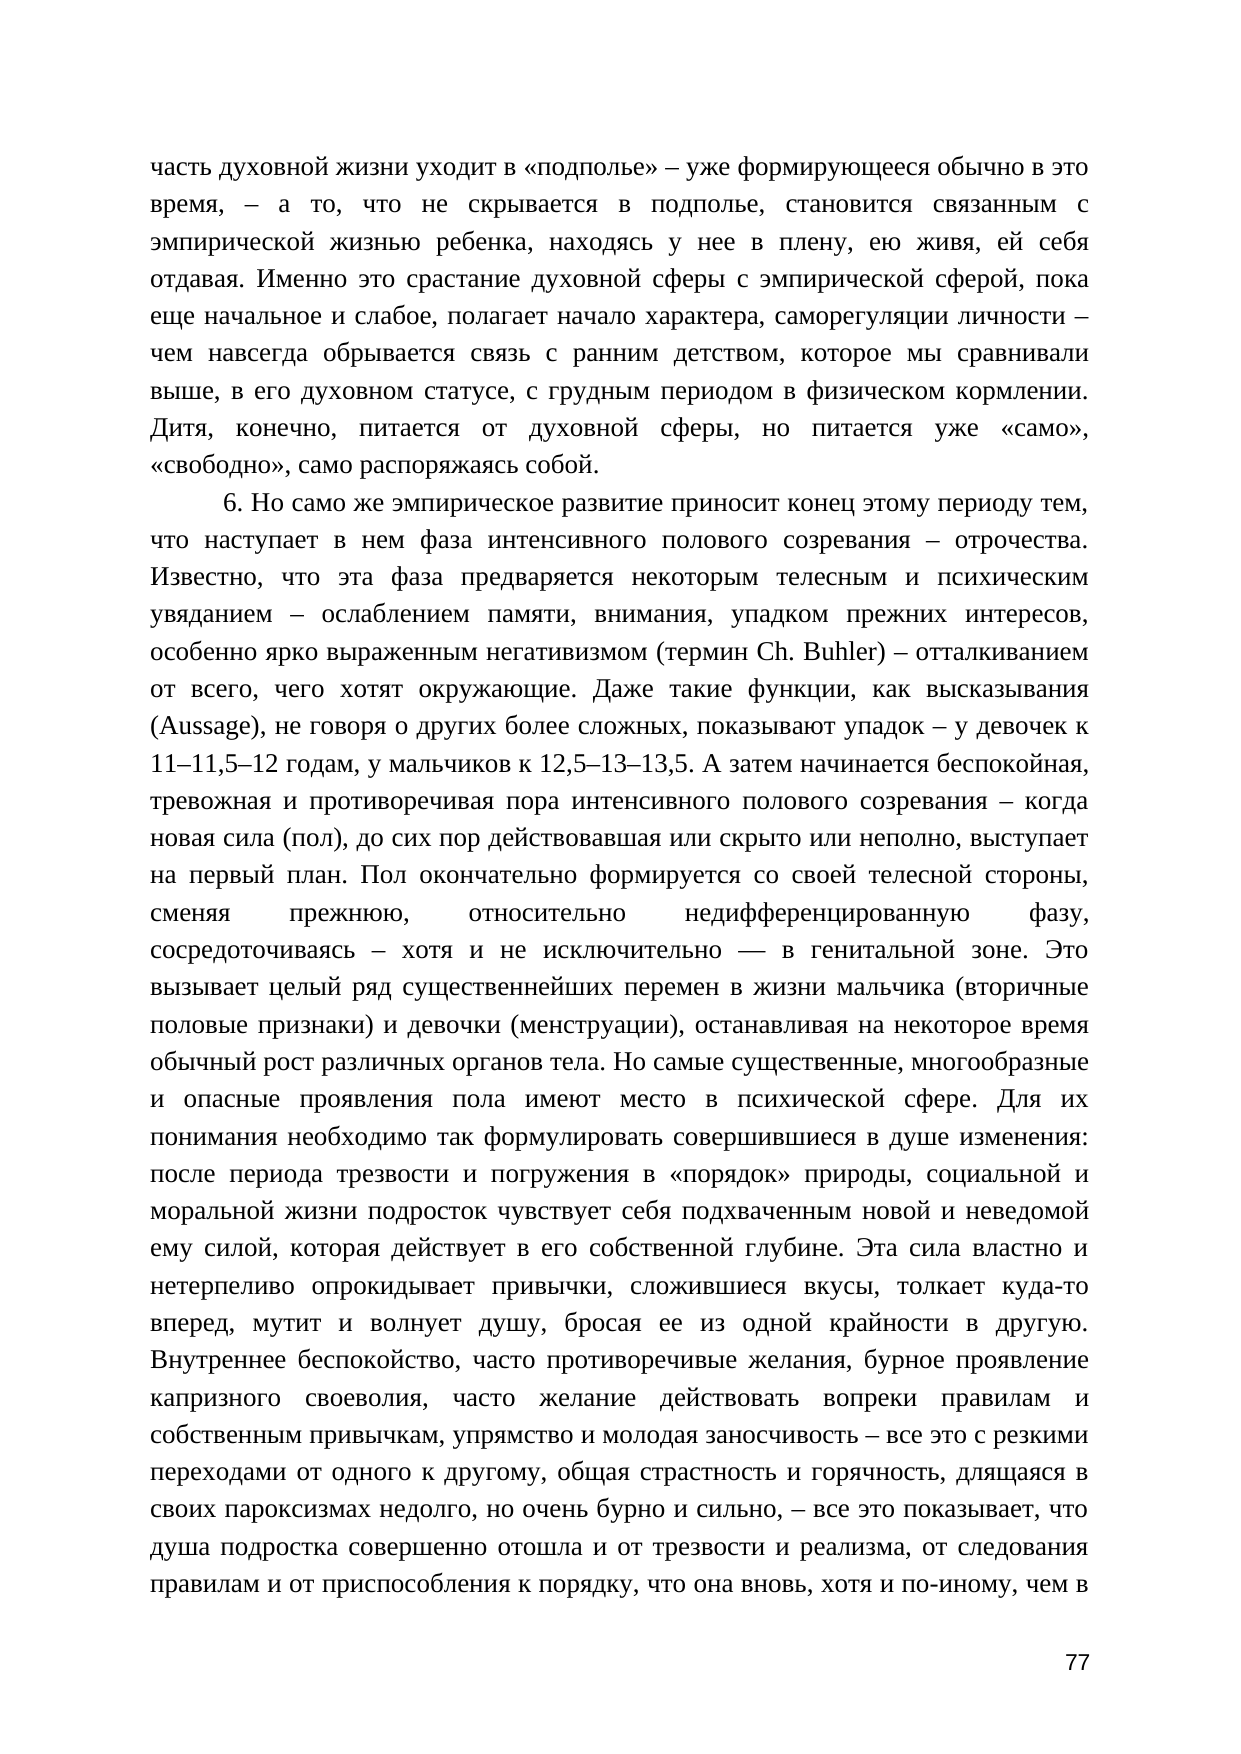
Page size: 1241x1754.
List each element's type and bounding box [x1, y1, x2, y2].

text [150, 150, 1090, 479]
text [150, 486, 1090, 1598]
